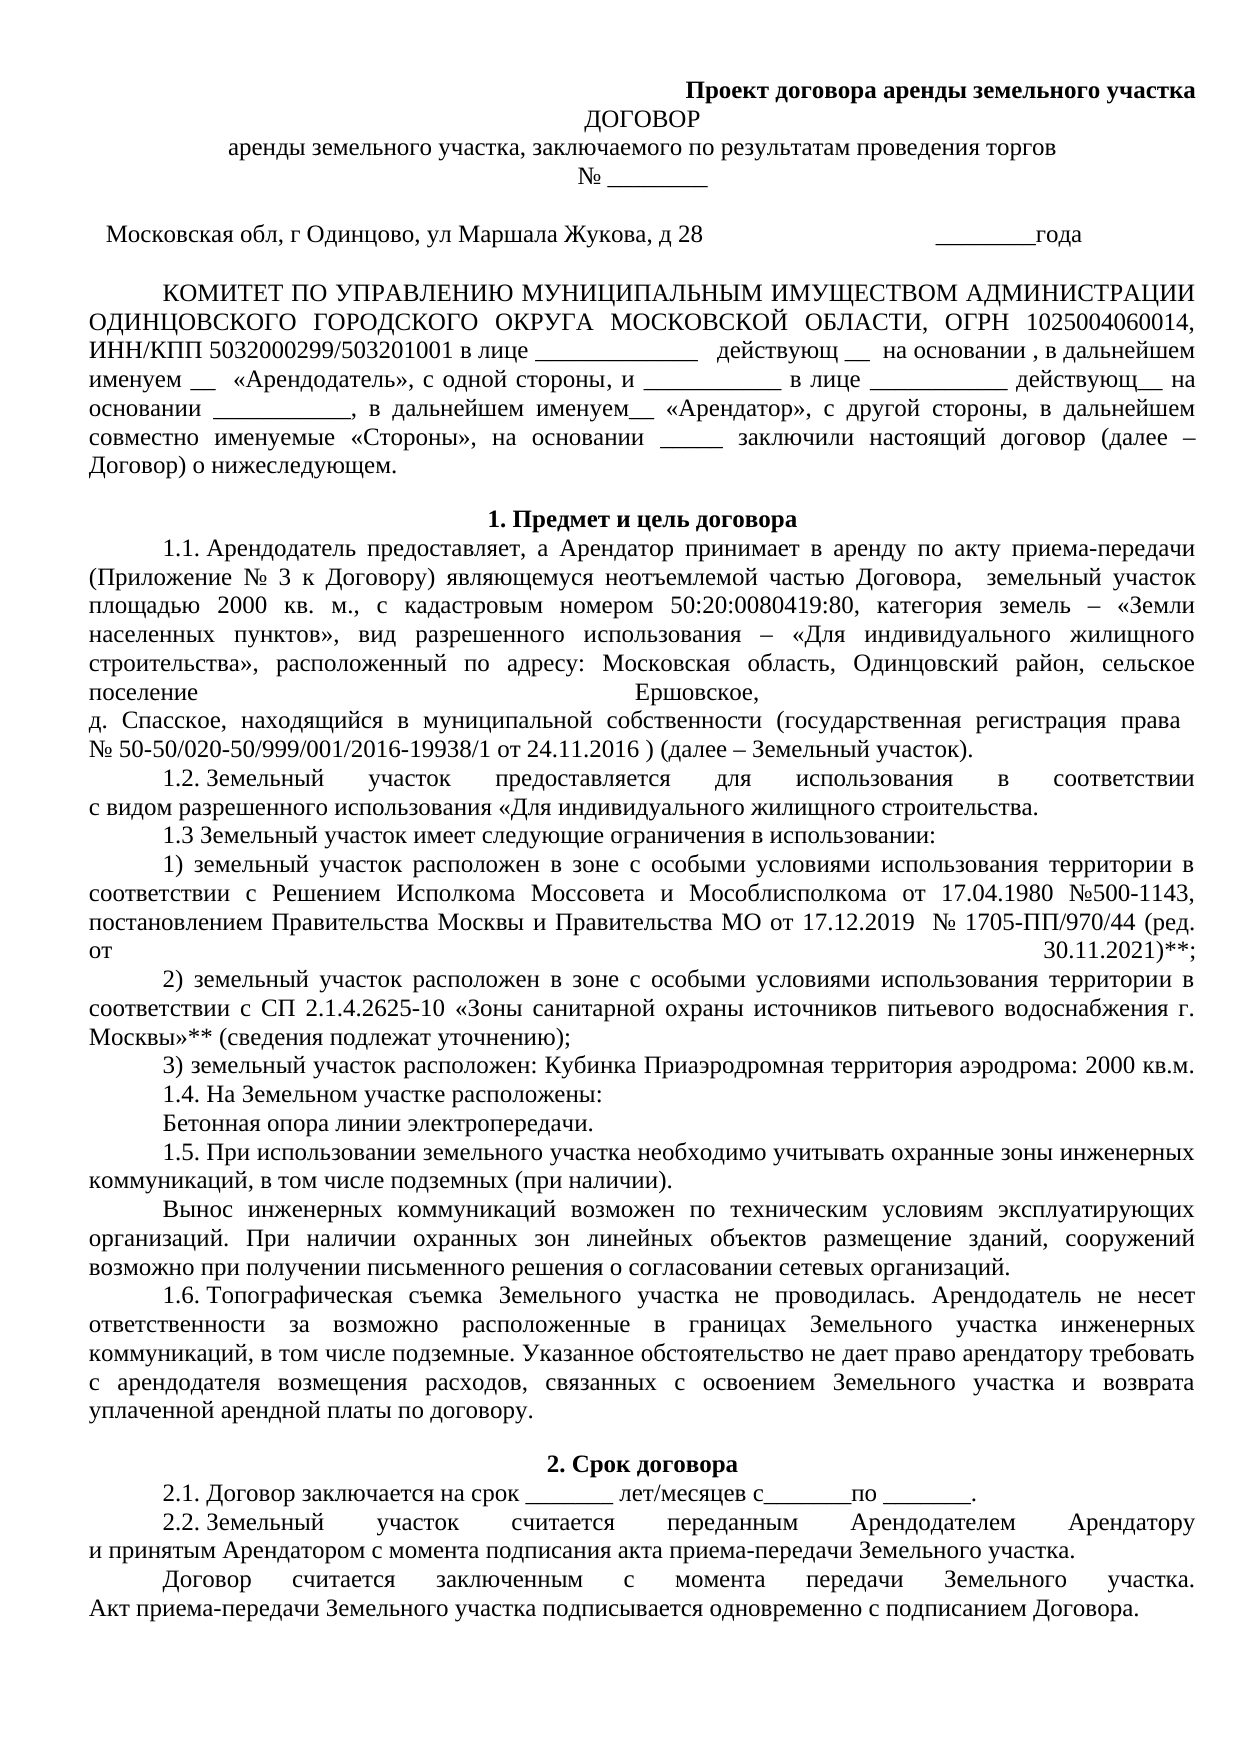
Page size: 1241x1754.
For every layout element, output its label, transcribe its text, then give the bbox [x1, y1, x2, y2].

text 2.1. Договор заключается на срок _______ лет/месяцев с_______по _______. [89, 1478, 1196, 1507]
text № ________ [89, 161, 1196, 190]
text 1.1. Арендодатель предоставляет, а Арендатор принимает в аренду по акту приема-передачи (Приложение № 3 к Договору) являющемуся неотъемлемой частью Договора, земельный участок площадью 2000 кв. м., с кадастровым номером 50:20:0080419:80, категория земель – «Земли населенных пунктов», вид разрешенного использования – «Для индивидуального жилищного строительства», расположенный по адресу: Московская область, Одинцовский район, сельское поселение Ершовское, д. Спасское, находящийся в муниципальной собственности (государственная регистрация права № 50-50/020-50/999/001/2016-19938/1 от 24.11.2016 ) (далее – Земельный участок). [89, 533, 1196, 763]
text 2. Срок договора [89, 1449, 1196, 1478]
table_header Московская обл, г Одинцово, ул Маршала Жукова, д 28 [89, 219, 783, 278]
text 1.3 Земельный участок имеет следующие ограничения в использовании: [89, 821, 1196, 849]
text КОМИТЕТ ПО УПРАВЛЕНИЮ МУНИЦИПАЛЬНЫМ ИМУЩЕСТВОМ АДМИНИСТРАЦИИ ОДИНЦОВСКОГО ГОРОДСКОГО ОКРУГА МОСКОВСКОЙ ОБЛАСТИ, ОГРН 1025004060014, ИНН/КПП 5032000299/503201001 в лице _____________ действующ __ на основании , в дальнейшем именуем __ «Арендодатель», с одной стороны, и ___________ в лице ___________ действующ__ на основании ___________, в дальнейшем именуем__ «Арендатор», с другой стороны, в дальнейшем совместно именуемые «Стороны», на основании _____ заключили настоящий договор (далее – Договор) о нижеследующем. [89, 278, 1196, 479]
text 1. Предмет и цель договора [89, 504, 1196, 533]
text Проект договора аренды земельного участка [89, 75, 1196, 104]
text 1) земельный участок расположен в зоне с особыми условиями использования территории в соответствии с Решением Исполкома Моссовета и Мособлисполкома от 17.04.1980 №500-1143, постановлением Правительства Москвы и Правительства МО от 17.12.2019 № 1705-ПП/970/44 (ред. от 30.11.2021)**; 2) земельный участок расположен в зоне с особыми условиями использования территории в соответствии с СП 2.1.4.2625-10 «Зоны санитарной охраны источников питьевого водоснабжения г. Москвы»** (сведения подлежат уточнению); 3) земельный участок расположен: Кубинка Приаэродромная территория аэродрома: 2000 кв.м. 1.4. На Земельном участке расположены: [89, 849, 1196, 1108]
text 2.2. Земельный участок считается переданным Арендодателем Арендатору и принятым Арендатором с момента подписания акта приема-передачи Земельного участка. [89, 1507, 1196, 1564]
text 1.5. При использовании земельного участка необходимо учитывать охранные зоны инженерных коммуникаций, в том числе подземных (при наличии). [89, 1137, 1196, 1194]
text Бетонная опора линии электропередачи. [89, 1108, 1196, 1137]
text аренды земельного участка, заключаемого по результатам проведения торгов [89, 132, 1196, 161]
text Договор считается заключенным с момента передачи Земельного участка. Акт приема-передачи Земельного участка подписывается одновременно с подписанием Договора. [89, 1564, 1196, 1622]
text Вынос инженерных коммуникаций возможен по техническим условиям эксплуатирующих организаций. При наличии охранных зон линейных объектов размещение зданий, сооружений возможно при получении письменного решения о согласовании сетевых организаций. [89, 1194, 1196, 1281]
text 1.6. Топографическая съемка Земельного участка не проводилась. Арендодатель не несет ответственности за возможно расположенные в границах Земельного участка инженерных коммуникаций, в том числе подземные. Указанное обстоятельство не дает право арендатору требовать с арендодателя возмещения расходов, связанных с освоением Земельного участка и возврата уплаченной арендной платы по договору. [89, 1281, 1196, 1424]
table_header ________года [783, 219, 1093, 278]
text 1.2. Земельный участок предоставляется для использования в соответствии с видом разрешенного использования «Для индивидуального жилищного строительства. [89, 763, 1196, 821]
text ДОГОВОР [89, 104, 1196, 132]
